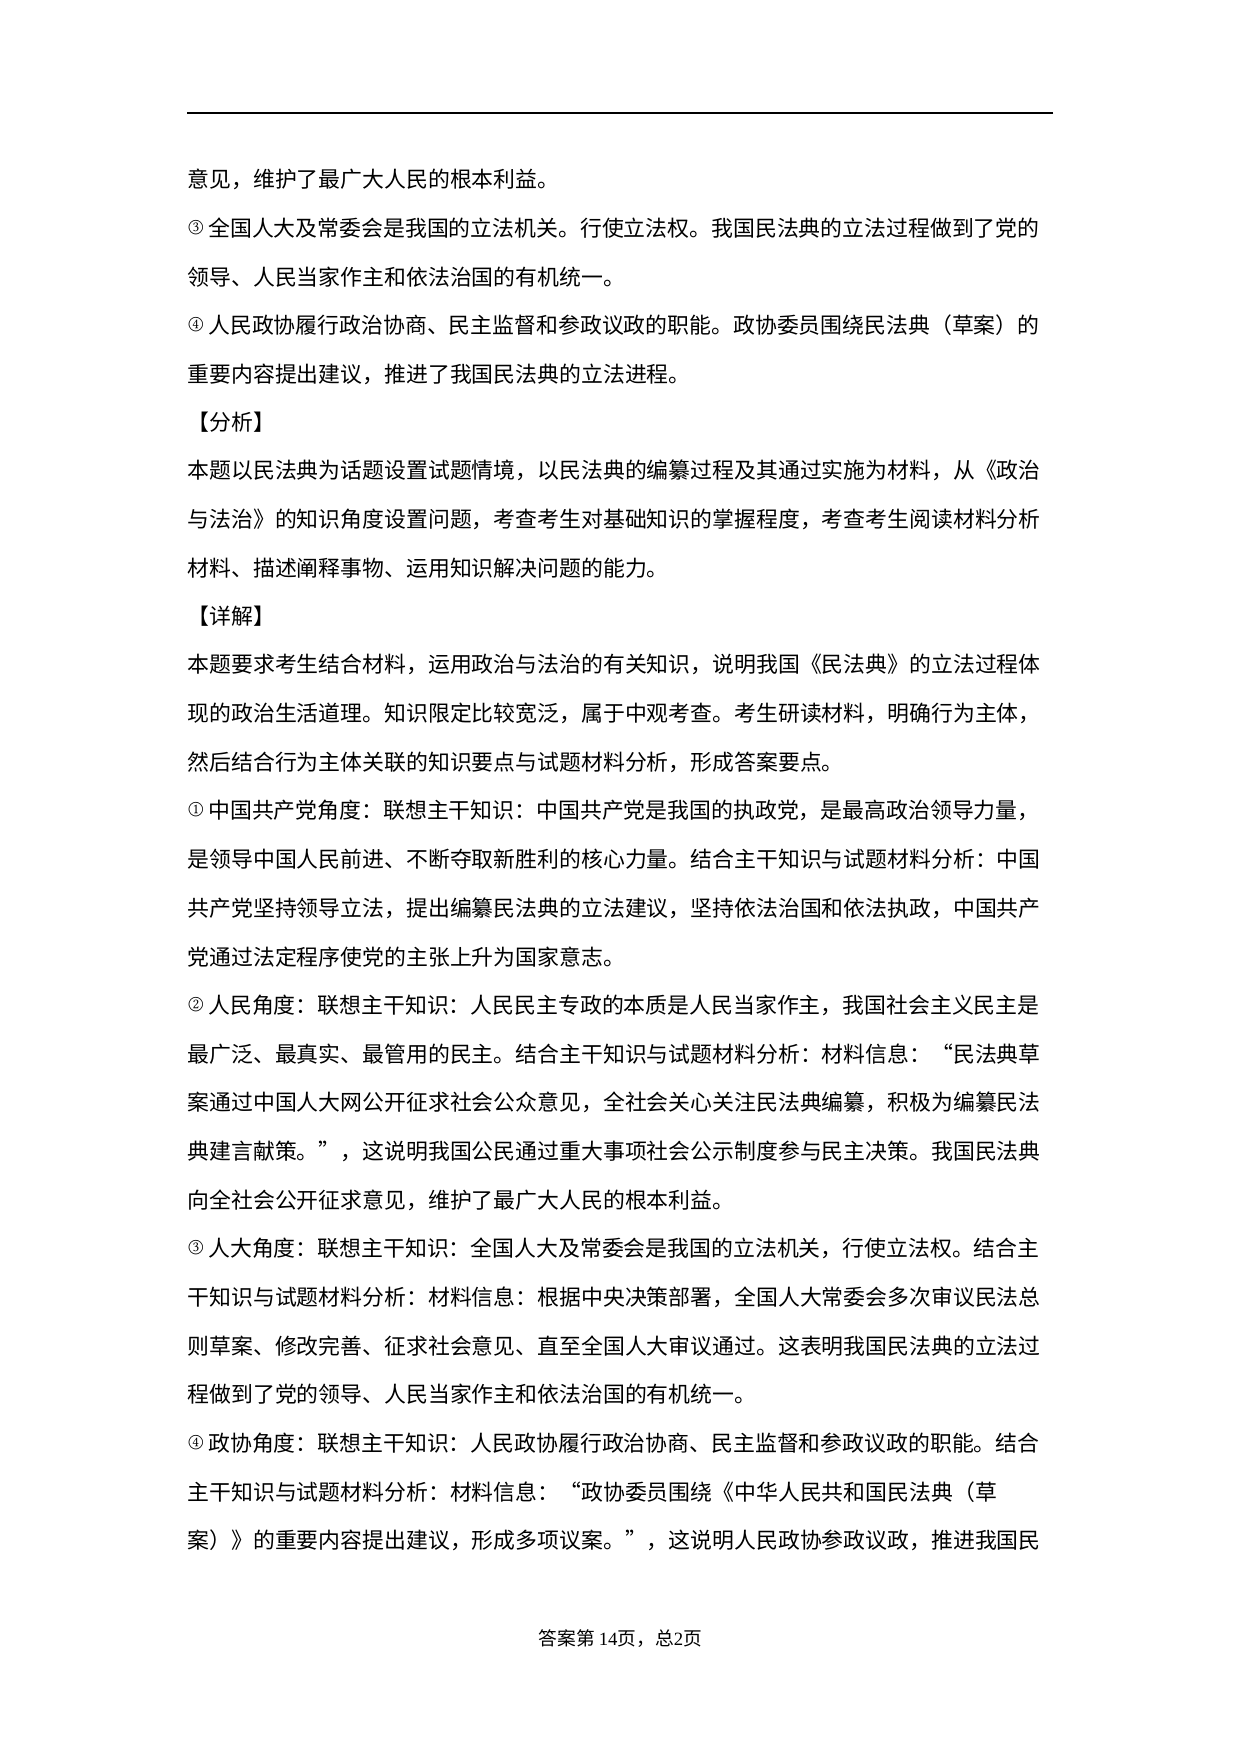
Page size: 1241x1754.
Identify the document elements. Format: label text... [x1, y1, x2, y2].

text ①中国共产党角度：联想主干知识：中国共产党是我国的执政党，是最高政治领导力量，是领导中国人民前进、不断夺取新胜利的核心力量。结合主干知识与试题材料分析：中国共产党坚持领导立法，提出编纂民法典的立法建议，坚持依法治国和依法执政，中国共产党通过法定程序使党的主张上升为国家意志。 [187, 793, 1053, 972]
text ②人民角度：联想主干知识：人民民主专政的本质是人民当家作主，我国社会主义民主是最广泛、最真实、最管用的民主。结合主干知识与试题材料分析：材料信息：“民法典草案通过中国人大网公开征求社会公众意见，全社会关心关注民法典编纂，积极为编纂民法典建言献策。”，这说明我国公民通过重大事项社会公示制度参与民主决策。我国民法典向全社会公开征求意见，维护了最广大人民的根本利益。 [187, 987, 1053, 1215]
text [187, 1425, 1053, 1555]
text 本题以民法典为话题设置试题情境，以民法典的编纂过程及其通过实施为材料，从《政治与法治》的知识角度设置问题，考查考生对基础知识的掌握程度，考查考生阅读材料分析材料、描述阐释事物、运用知识解决问题的能力。 [187, 453, 1053, 583]
text 【详解】 [187, 599, 1053, 631]
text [187, 162, 1053, 194]
text ④人民政协履行政治协商、民主监督和参政议政的职能。政协委员围绕民法典（草案）的重要内容提出建议，推进了我国民法典的立法进程。 [187, 307, 1053, 389]
text ③人大角度：联想主干知识：全国人大及常委会是我国的立法机关，行使立法权。结合主干知识与试题材料分析：材料信息：根据中央决策部署，全国人大常委会多次审议民法总则草案、修改完善、征求社会意见、直至全国人大审议通过。这表明我国民法典的立法过程做到了党的领导、人民当家作主和依法治国的有机统一。 [187, 1231, 1053, 1409]
text ③全国人大及常委会是我国的立法机关。行使立法权。我国民法典的立法过程做到了党的领导、人民当家作主和依法治国的有机统一。 [187, 210, 1053, 292]
text 本题要求考生结合材料，运用政治与法治的有关知识，说明我国《民法典》的立法过程体现的政治生活道理。知识限定比较宽泛，属于中观考查。考生研读材料，明确行为主体，然后结合行为主体关联的知识要点与试题材料分析，形成答案要点。 [187, 647, 1053, 777]
text 【分析】 [187, 404, 1053, 437]
